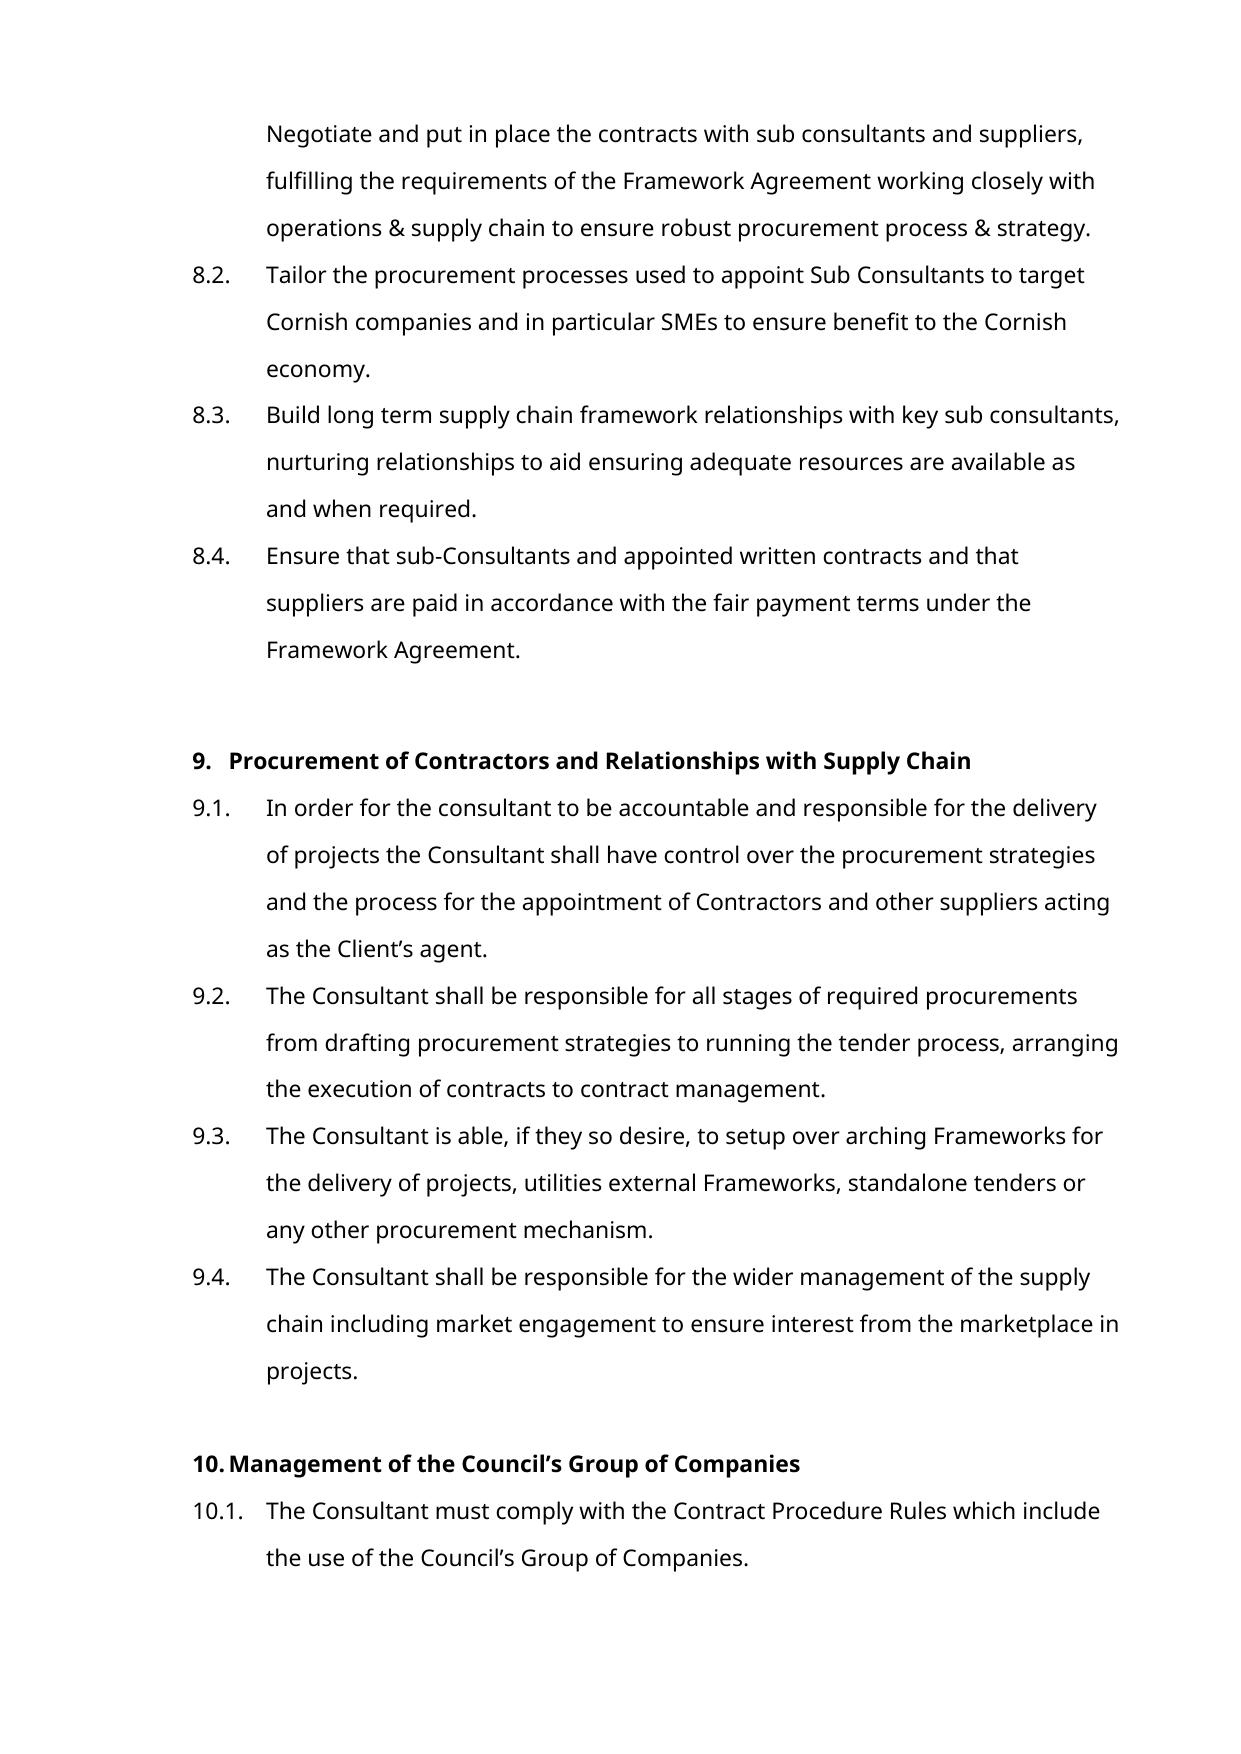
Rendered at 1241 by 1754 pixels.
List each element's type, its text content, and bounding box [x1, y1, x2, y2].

list Management of the Council’s Group of Companies [192, 1448, 1122, 1479]
list Build long term supply chain framework relationships with key sub consultants, nurturing relationships to aid ensuring adequate resources are available as and when required. [192, 399, 1122, 524]
list The Consultant shall be responsible for the wider management of the supply chain including market engagement to ensure interest from the marketplace in projects. [192, 1261, 1122, 1386]
list The Consultant must comply with the Contract Procedure Rules which include the use of the Council’s Group of Companies. [192, 1495, 1122, 1573]
list Procurement of Contractors and Relationships with Supply Chain [192, 745, 1122, 776]
list The Consultant shall be responsible for all stages of required procurements from drafting procurement strategies to running the tender process, arranging the execution of contracts to contract management. [192, 979, 1122, 1104]
list The Consultant is able, if they so desire, to setup over arching Frameworks for the delivery of projects, utilities external Frameworks, standalone tenders or any other procurement mechanism. [192, 1120, 1122, 1245]
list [192, 118, 1122, 243]
list Tailor the procurement processes used to appoint Sub Consultants to target Cornish companies and in particular SMEs to ensure benefit to the Cornish economy. [192, 259, 1122, 384]
list In order for the consultant to be accountable and responsible for the delivery of projects the Consultant shall have control over the procurement strategies and the process for the appointment of Contractors and other suppliers acting as the Client’s agent. [192, 792, 1122, 964]
list Ensure that sub-Consultants and appointed written contracts and that suppliers are paid in accordance with the fair payment terms under the Framework Agreement. [192, 540, 1122, 665]
